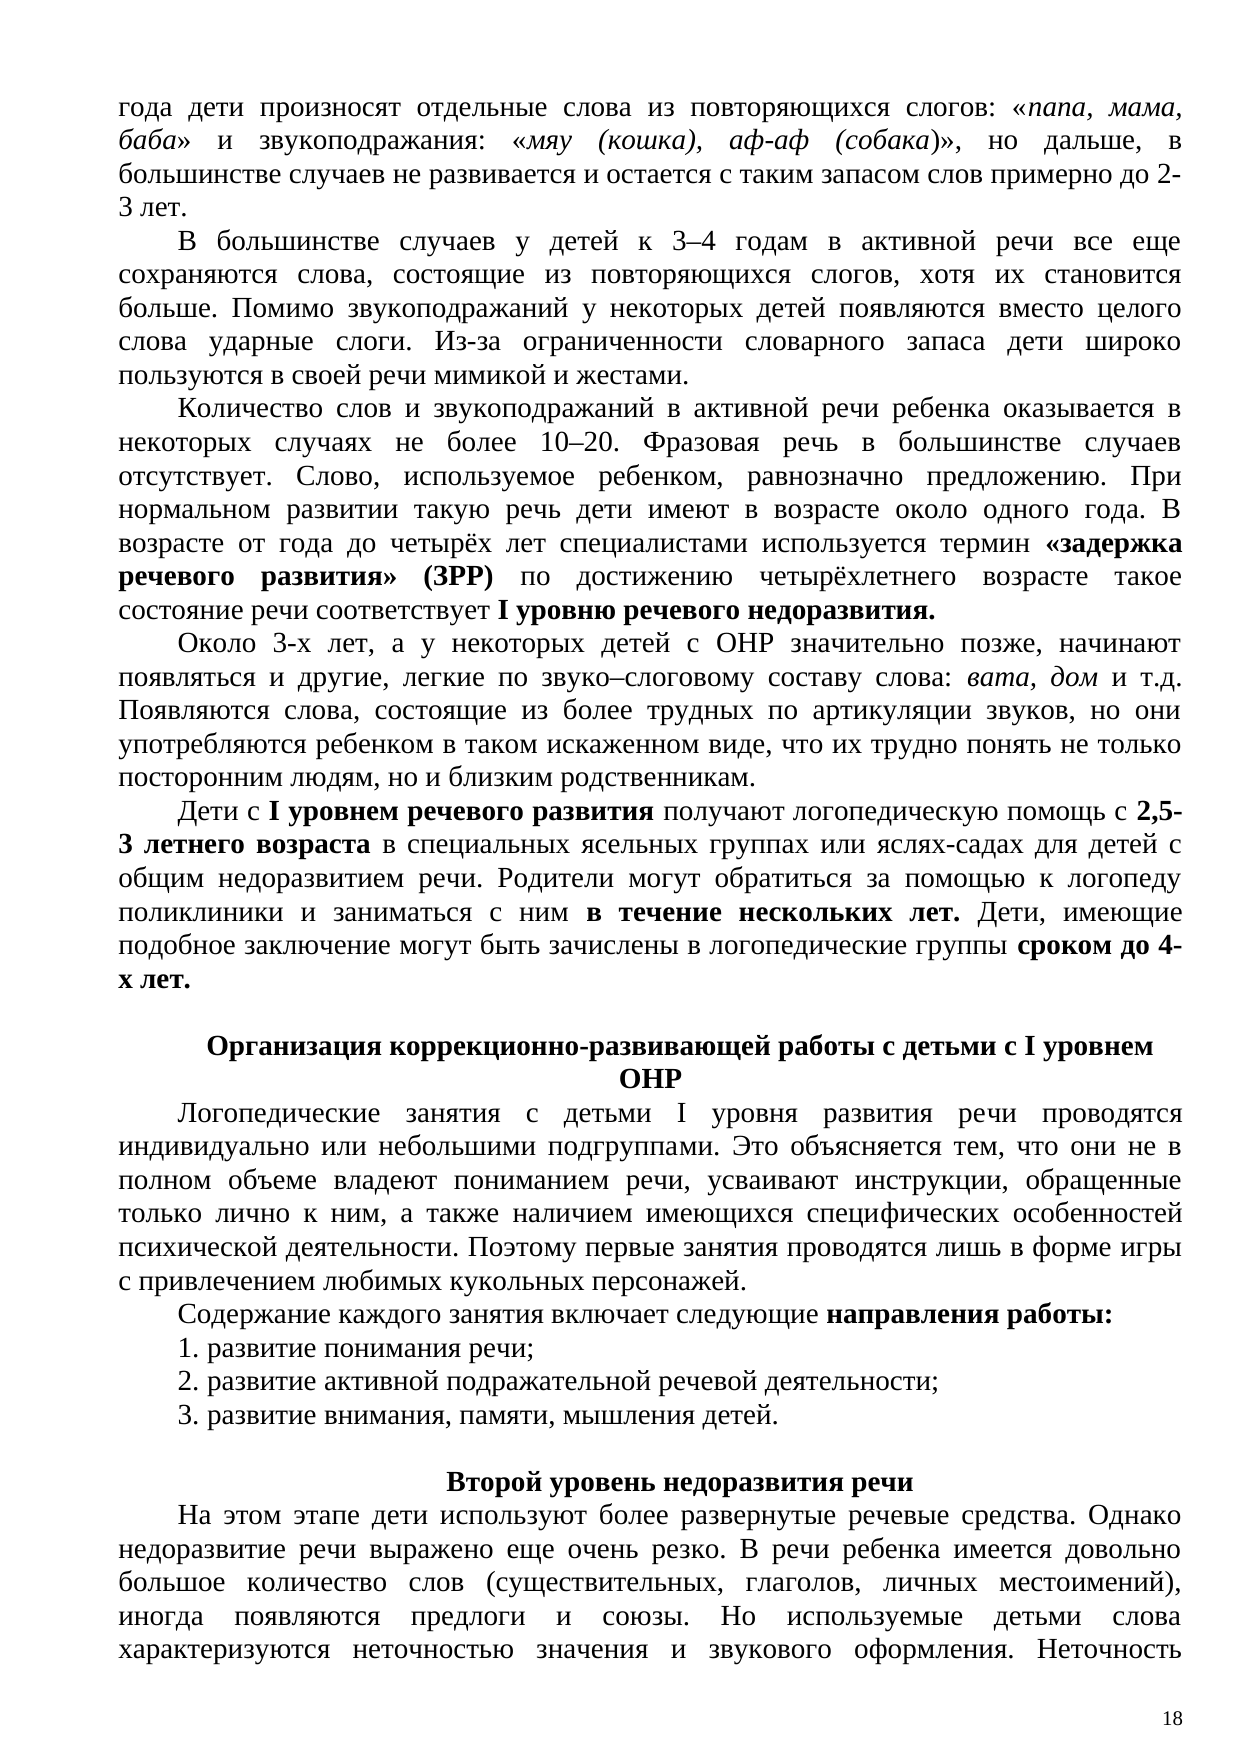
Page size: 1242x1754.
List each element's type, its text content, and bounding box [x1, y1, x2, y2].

list развитие понимания речи; [118, 1330, 1183, 1363]
text Около 3-х лет, а у некоторых детей с ОНР значительно позже, начинают появляться и другие, легкие по звуко–слоговому составу слова: вата, дом и т.д. Появляются слова, состоящие из более трудных по артикуляции звуков, но они употребляются ребенком в таком искаженном виде, что их трудно понять не только посторонним людям, но и близким родственникам. [118, 625, 1183, 793]
text Второй уровень недоразвития речи [118, 1464, 1183, 1497]
list развитие активной подражательной речевой деятельности; [118, 1363, 1183, 1397]
text В большинстве случаев у детей к 3–4 годам в активной речи все еще сохраняются слова, состоящие из повторяющихся слогов, хотя их становится больше. Помимо звукоподражаний у некоторых детей появляются вместо целого слова ударные слоги. Из-за ограниченности словарного запаса дети широко пользуются в своей речи мимикой и жестами. [118, 223, 1183, 391]
text Логопедические занятия с детьми I уровня развития речи проводятся индивидуально или небольшими подгруппами. Это объясняется тем, что они не в полном объеме владеют пониманием речи, усваивают инструкции, обращенные только лично к ним, а также наличием имеющихся специфических особенностей психической деятельности. Поэтому первые занятия проводятся лишь в форме игры с привлечением любимых кукольных персонажей. [118, 1095, 1183, 1296]
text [118, 89, 1183, 223]
text Дети с I уровнем речевого развития получают логопедическую помощь с 2,5-3 летнего возраста в специальных ясельных группах или яслях-садах для детей с общим недоразвитием речи. Родители могут обратиться за помощью к логопеду поликлиники и заниматься с ним в течение нескольких лет. Дети, имеющие подобное заключение могут быть зачислены в логопедические группы сроком до 4-х лет. [118, 793, 1183, 994]
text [118, 1497, 1183, 1665]
text Содержание каждого занятия включает следующие направления работы: [118, 1296, 1183, 1330]
text Организация коррекционно-развивающей работы с детьми с I уровнем ОНР [118, 1028, 1183, 1095]
list развитие внимания, памяти, мышления детей. [118, 1397, 1183, 1430]
text Количество слов и звукоподражаний в активной речи ребенка оказывается в некоторых случаях не более 10–20. Фразовая речь в большинстве случаев отсутствует. Слово, используемое ребенком, равнозначно предложению. При нормальном развитии такую речь дети имеют в возрасте около одного года. В возрасте от года до четырёх лет специалистами используется термин «задержка речевого развития» (ЗРР) по достижению четырёхлетнего возрасте такое состояние речи соответствует I уровню речевого недоразвития. [118, 391, 1183, 625]
